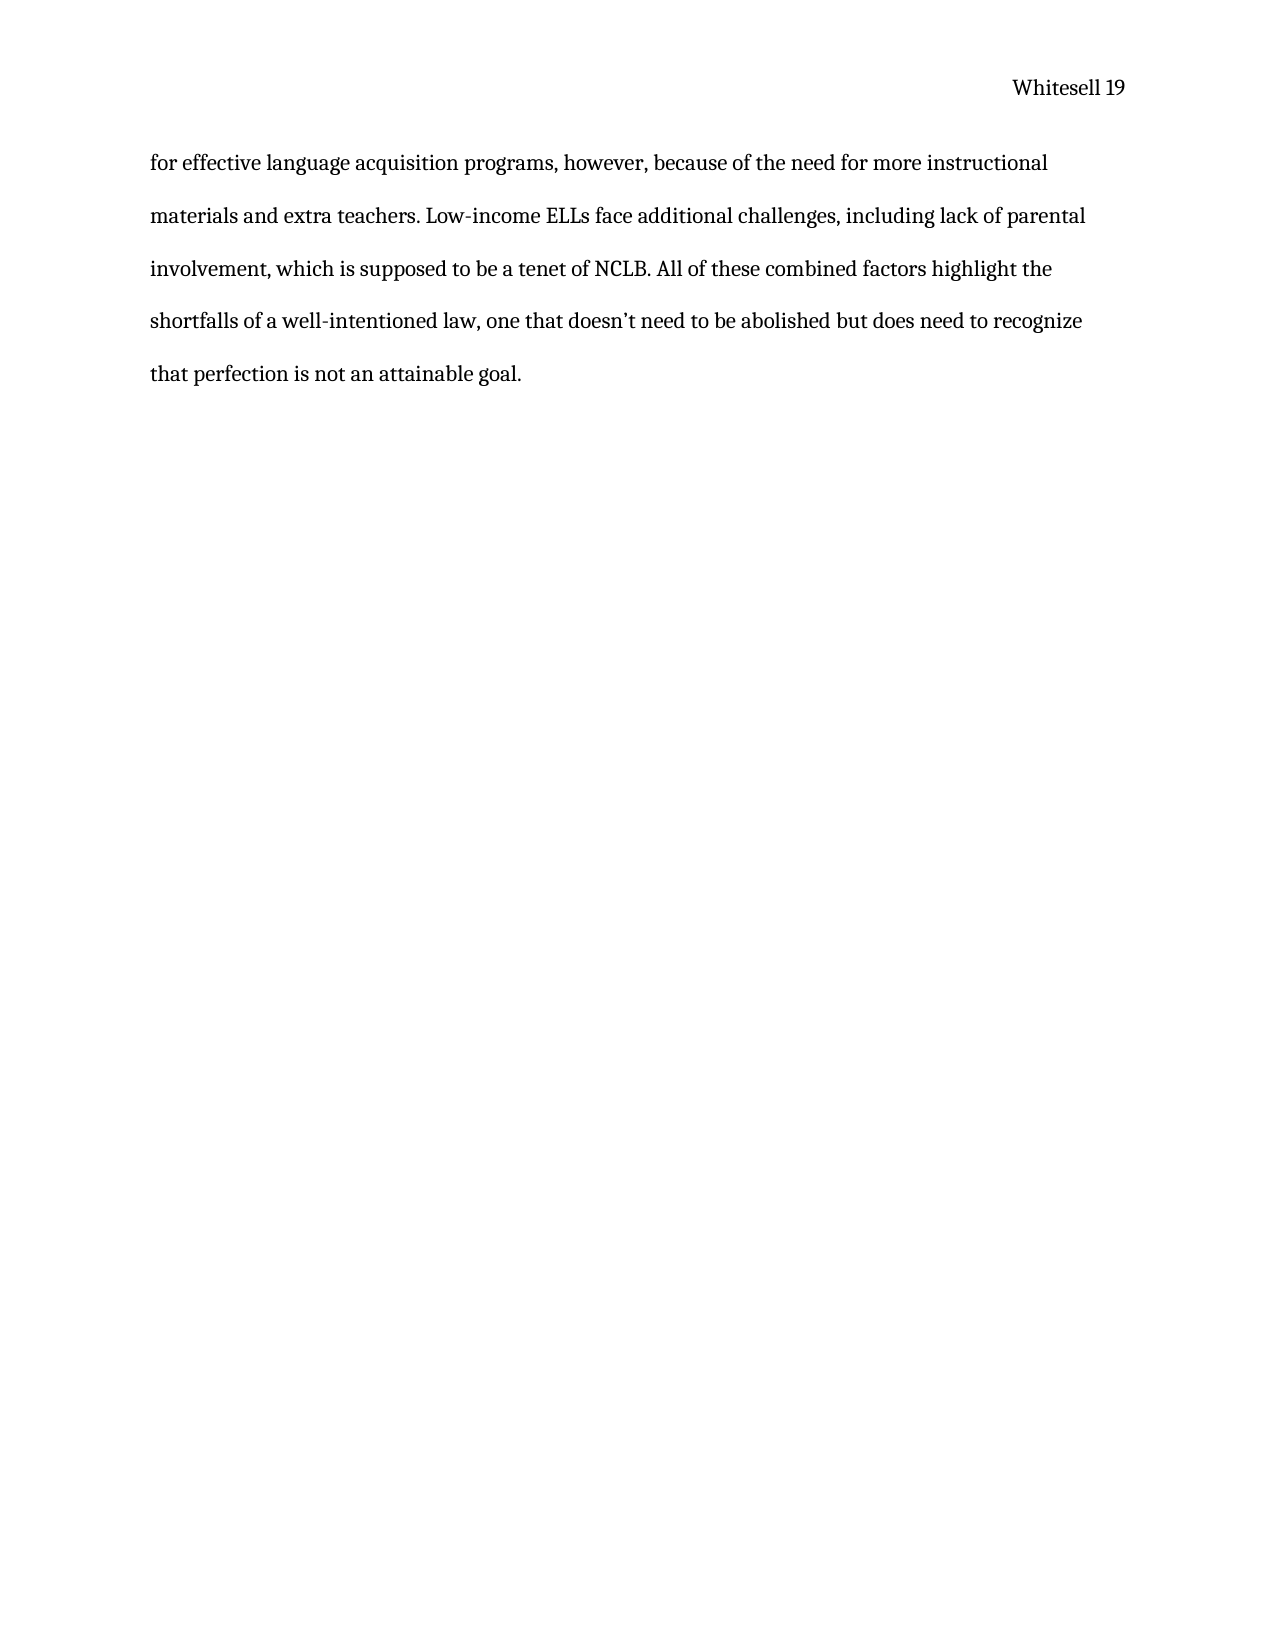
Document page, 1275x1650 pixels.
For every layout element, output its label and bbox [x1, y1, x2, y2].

text [150, 150, 1125, 387]
